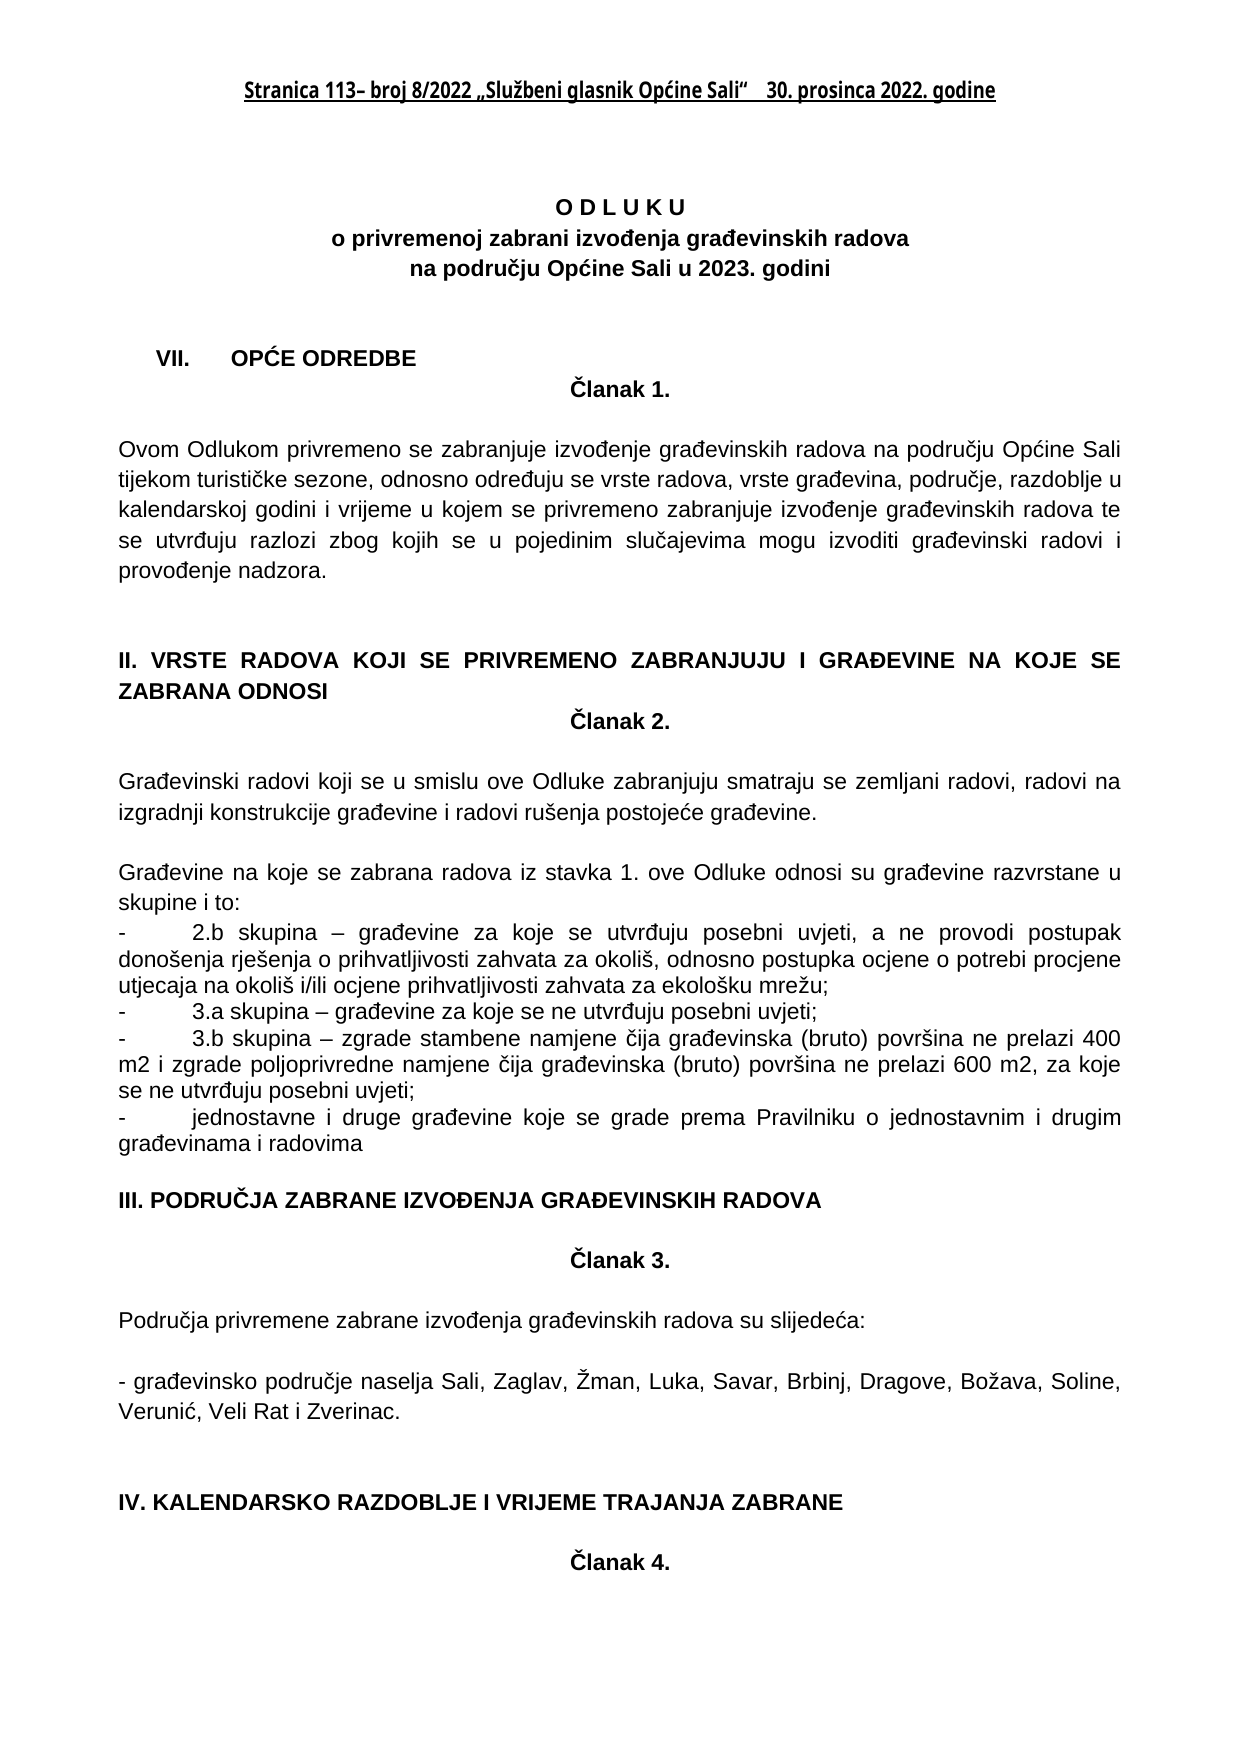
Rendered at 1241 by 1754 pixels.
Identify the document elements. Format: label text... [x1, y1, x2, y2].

text IV. KALENDARSKO RAZDOBLJE I VRIJEME TRAJANJA ZABRANE [118, 1489, 1122, 1515]
text Članak 3. [118, 1247, 1122, 1273]
text Članak 1. [118, 376, 1122, 402]
text - građevinsko područje naselja Sali, Zaglav, Žman, Luka, Savar, Brbinj, Dragove, Božava, Soline, Verunić, Veli Rat i Zverinac. [118, 1368, 1122, 1424]
text Područja privremene zabrane izvođenja građevinskih radova su slijedeća: [118, 1307, 1122, 1334]
text Ovom Odlukom privremeno se zabranjuje izvođenje građevinskih radova na području Općine Sali tijekom turističke sezone, odnosno određuju se vrste radova, vrste građevina, područje, razdoblje u kalendarskoj godini i vrijeme u kojem se privremeno zabranjuje izvođenje građevinskih radova te se utvrđuju razlozi zbog kojih se u pojedinim slučajevima mogu izvoditi građevinski radovi i provođenje nadzora. [118, 436, 1122, 583]
text na području Općine Sali u 2023. godini [118, 255, 1122, 281]
list OPĆE ODREDBE [156, 345, 1122, 372]
text III. PODRUČJA ZABRANE IZVOĐENJA GRAĐEVINSKIH RADOVA [118, 1187, 1122, 1213]
list 3.a skupina – građevine za koje se ne utvrđuju posebni uvjeti; [118, 998, 1122, 1025]
text Građevinski radovi koji se u smislu ove Odluke zabranjuju smatraju se zemljani radovi, radovi na izgradnji konstrukcije građevine i radovi rušenja postojeće građevine. [118, 768, 1122, 825]
text O D L U K U [118, 194, 1122, 221]
text II. VRSTE RADOVA KOJI SE PRIVREMENO ZABRANJUJU I GRAĐEVINE NA KOJE SE ZABRANA ODNOSI [118, 647, 1122, 704]
text Članak 4. [118, 1549, 1122, 1576]
text Članak 2. [118, 708, 1122, 734]
text o privremenoj zabrani izvođenja građevinskih radova [118, 224, 1122, 251]
list 2.b skupina – građevine za koje se utvrđuju posebni uvjeti, a ne provodi postupak donošenja rješenja o prihvatljivosti zahvata za okoliš, odnosno postupka ocjene o potrebi procjene utjecaja na okoliš i/ili ocjene prihvatljivosti zahvata za ekološku mrežu; [118, 919, 1122, 998]
text Građevine na koje se zabrana radova iz stavka 1. ove Odluke odnosi su građevine razvrstane u skupine i to: [118, 859, 1122, 915]
list jednostavne i druge građevine koje se grade prema Pravilniku o jednostavnim i drugim građevinama i radovima [118, 1104, 1122, 1156]
list 3.b skupina – zgrade stambene namjene čija građevinska (bruto) površina ne prelazi 400 m2 i zgrade poljoprivredne namjene čija građevinska (bruto) površina ne prelazi 600 m2, za koje se ne utvrđuju posebni uvjeti; [118, 1025, 1122, 1104]
